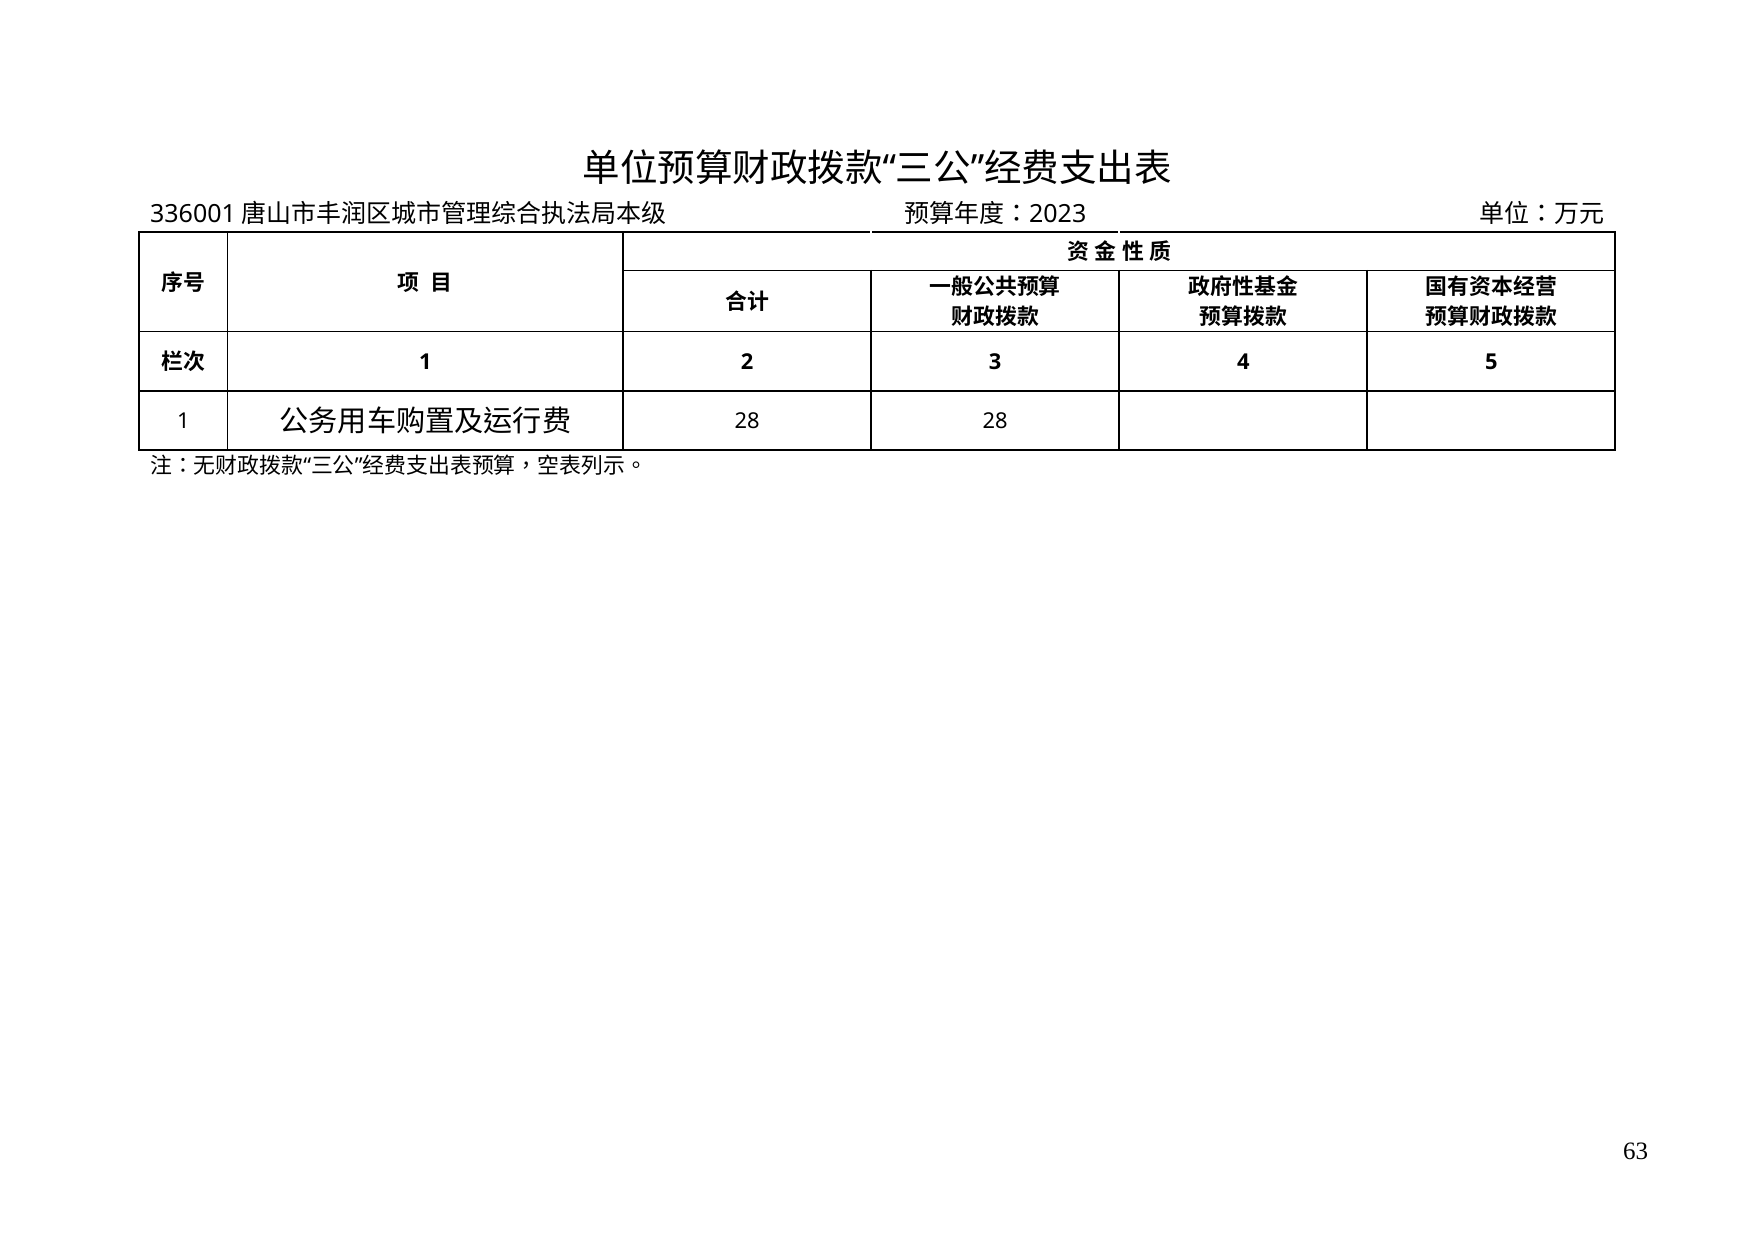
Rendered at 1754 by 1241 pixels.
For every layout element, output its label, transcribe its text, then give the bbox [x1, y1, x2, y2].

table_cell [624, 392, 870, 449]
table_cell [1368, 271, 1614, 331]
text 单位预算财政拨款“三公”经费支出表 [106, 142, 1648, 193]
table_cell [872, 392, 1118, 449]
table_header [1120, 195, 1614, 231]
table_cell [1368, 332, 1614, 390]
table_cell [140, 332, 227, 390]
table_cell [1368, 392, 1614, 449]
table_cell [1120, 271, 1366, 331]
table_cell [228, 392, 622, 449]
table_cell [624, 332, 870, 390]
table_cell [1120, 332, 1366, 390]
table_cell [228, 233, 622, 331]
text 注：无财政拨款“三公”经费支出表预算，空表列示。 [106, 451, 1648, 480]
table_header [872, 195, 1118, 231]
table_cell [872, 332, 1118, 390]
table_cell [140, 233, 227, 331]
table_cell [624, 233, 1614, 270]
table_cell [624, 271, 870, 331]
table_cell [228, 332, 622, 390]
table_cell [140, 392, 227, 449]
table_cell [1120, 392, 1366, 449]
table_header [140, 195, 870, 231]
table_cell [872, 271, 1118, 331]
